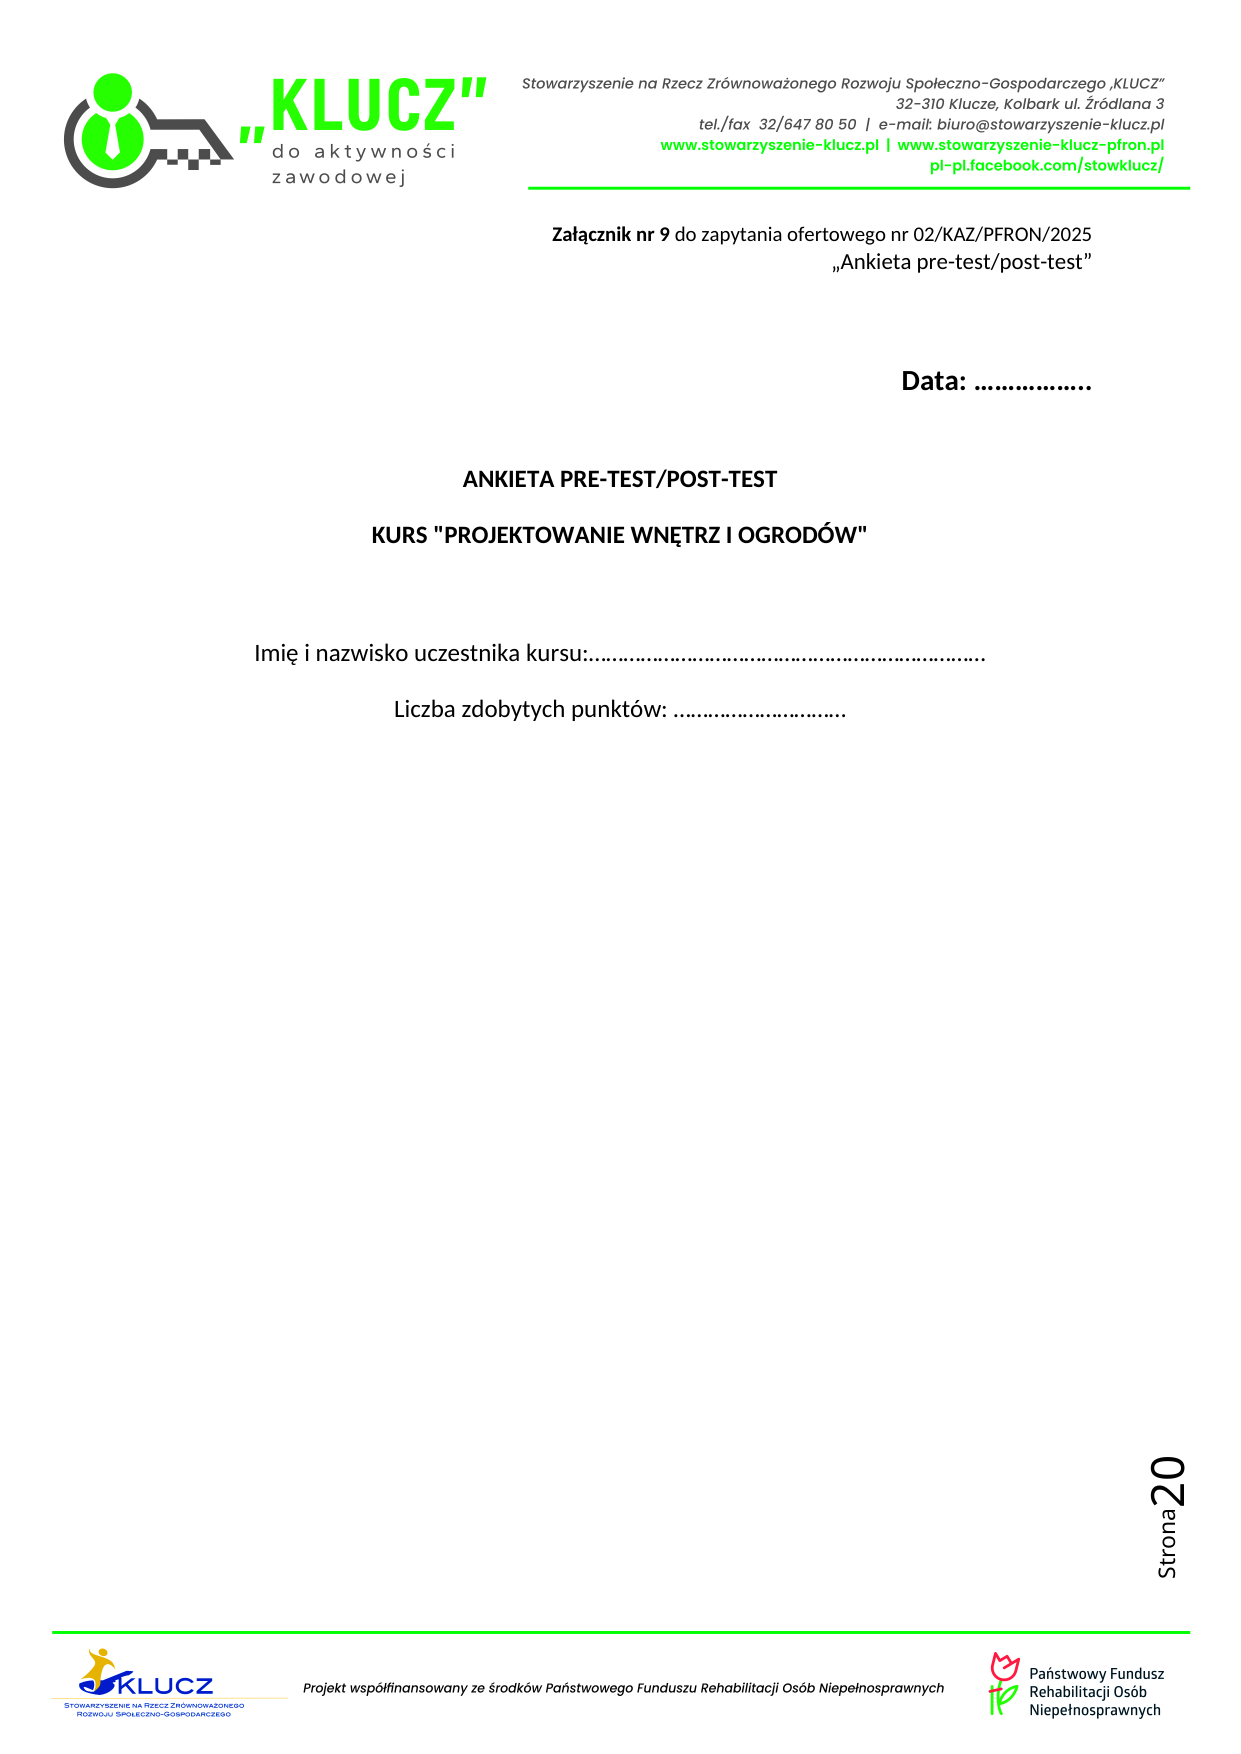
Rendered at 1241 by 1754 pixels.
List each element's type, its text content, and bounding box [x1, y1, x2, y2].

text Imię i nazwisko uczestnika kursu:…………………………………………………………… [148, 637, 1093, 668]
picture [1, 0, 1241, 1752]
text KURS "PROJEKTOWANIE WNĘTRZ I OGRODÓW" [148, 519, 1093, 550]
text Data: …………….. [148, 362, 1093, 397]
text Liczba zdobytych punktów: ………………………… [148, 693, 1093, 723]
text Załącznik nr 9 do zapytania ofertowego nr 02/KAZ/PFRON/2025 [148, 222, 1093, 247]
text ANKIETA PRE-TEST/POST-TEST [148, 423, 1093, 494]
text „Ankieta pre-test/post-test” [148, 247, 1093, 275]
